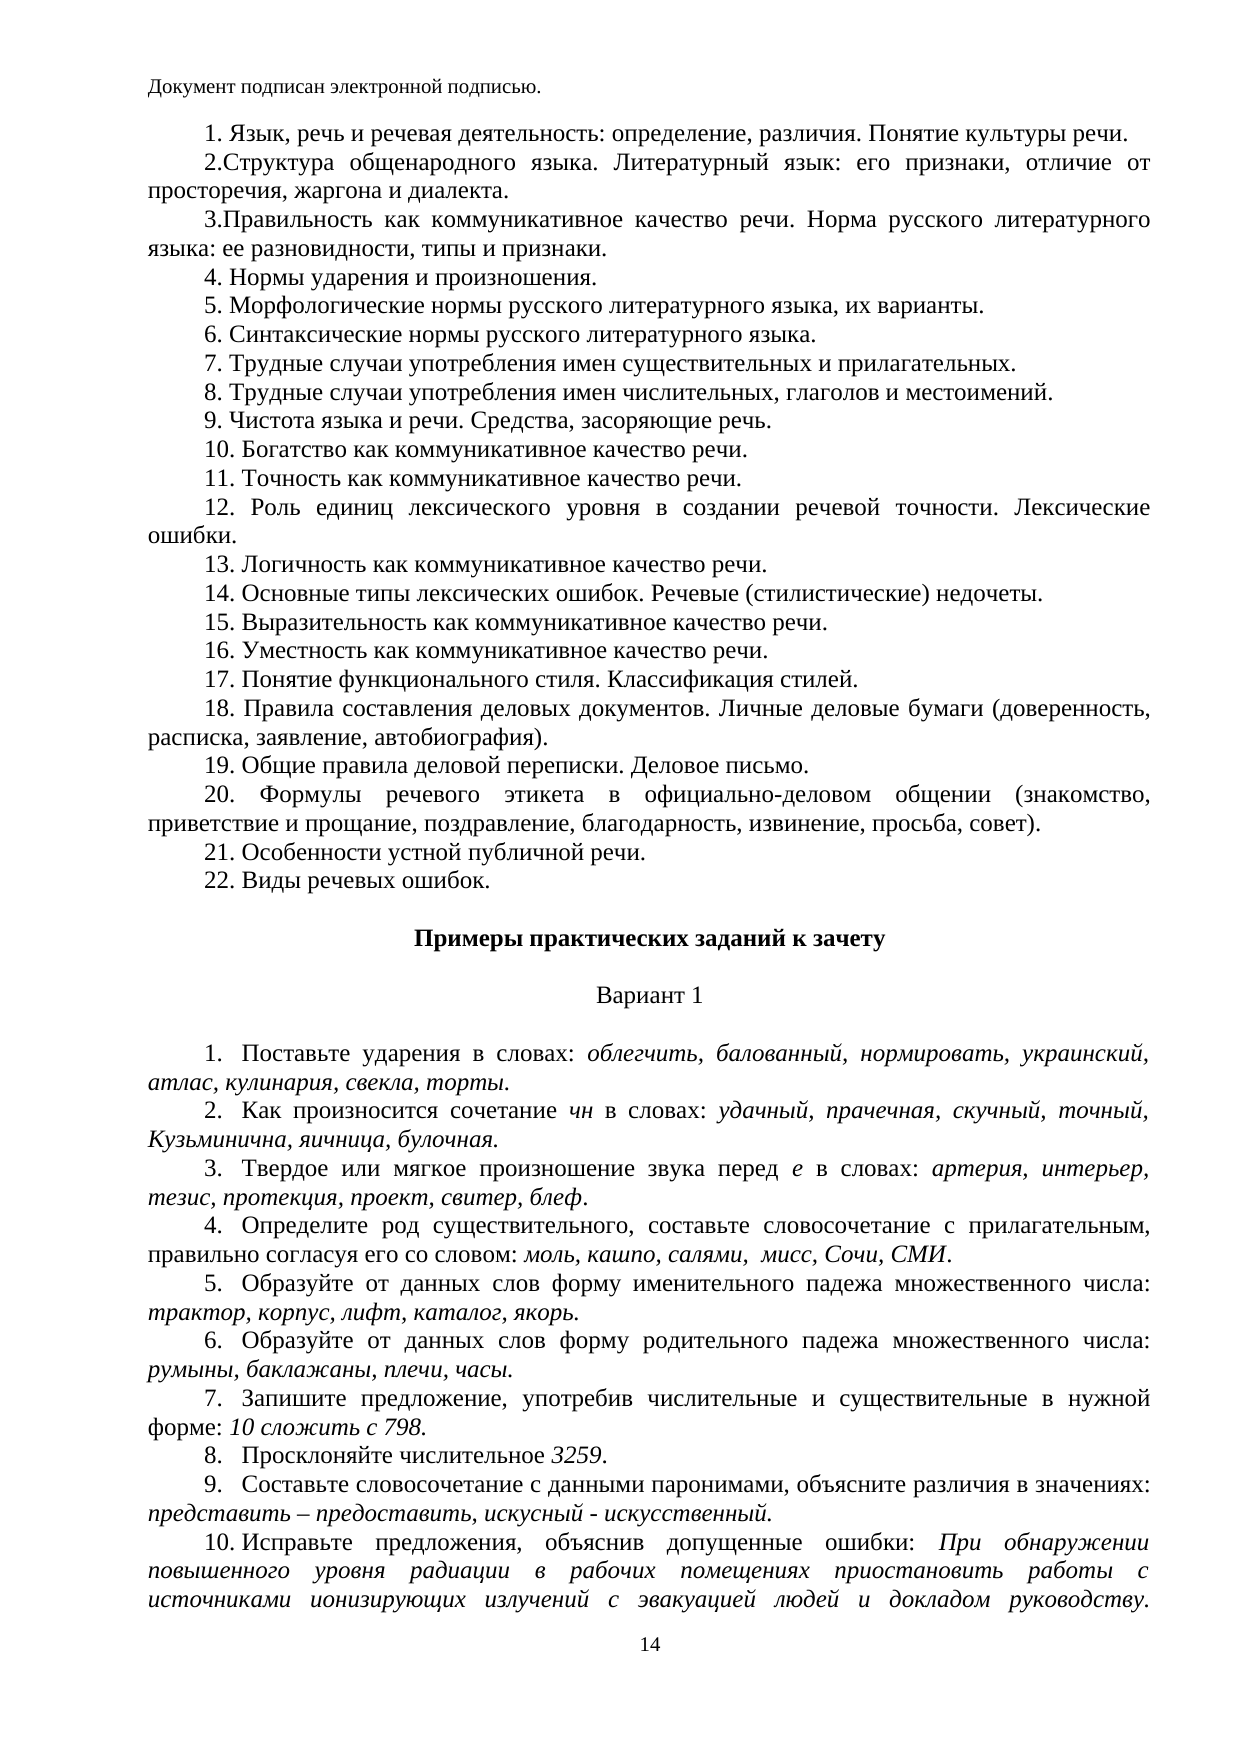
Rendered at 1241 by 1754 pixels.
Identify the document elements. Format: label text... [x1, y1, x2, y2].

text 20. Формулы речевого этикета в официально-деловом общении (знакомство, приветствие и прощание, поздравление, благодарность, извинение, просьба, совет). [148, 779, 1152, 837]
list Образуйте от данных слов форму родительного падежа множественного числа: румыны, баклажаны, плечи, часы. [148, 1326, 1152, 1383]
text 18. Правила составления деловых документов. Личные деловые бумаги (доверенность, расписка, заявление, автобиография). [148, 693, 1152, 751]
text 15. Выразительность как коммуникативное качество речи. [148, 607, 1152, 636]
text 12. Роль единиц лексического уровня в создании речевой точности. Лексические ошибки. [148, 492, 1152, 549]
text 1. Язык, речь и речевая деятельность: определение, различия. Понятие культуры речи. [148, 118, 1152, 147]
text 6. Синтаксические нормы русского литературного языка. [148, 319, 1152, 348]
text 4. Нормы ударения и произношения. [148, 262, 1152, 291]
text 13. Логичность как коммуникативное качество речи. [148, 549, 1152, 578]
text Примеры практических заданий к зачету [148, 923, 1152, 952]
list Просклоняйте числительное 3259. [148, 1441, 1152, 1469]
text 8. Трудные случаи употребления имен числительных, глаголов и местоимений. [148, 377, 1152, 406]
text 17. Понятие функционального стиля. Классификация стилей. [148, 664, 1152, 693]
text 5. Морфологические нормы русского литературного языка, их варианты. [148, 291, 1152, 319]
text 22. Виды речевых ошибок. [148, 866, 1152, 894]
text 10. Богатство как коммуникативное качество речи. [148, 434, 1152, 463]
list Твердое или мягкое произношение звука перед е в словах: артерия, интерьер, тезис, протекция, проект, свитер, блеф. [148, 1153, 1152, 1211]
list Образуйте от данных слов форму именительного падежа множественного числа: трактор, корпус, лифт, каталог, якорь. [148, 1268, 1152, 1326]
text 16. Уместность как коммуникативное качество речи. [148, 636, 1152, 664]
list Как произносится сочетание чн в словах: удачный, прачечная, скучный, точный, Кузьминична, яичница, булочная. [148, 1096, 1152, 1153]
text 21. Особенности устной публичной речи. [148, 837, 1152, 866]
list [148, 1527, 1152, 1613]
text 14. Основные типы лексических ошибок. Речевые (стилистические) недочеты. [148, 578, 1152, 607]
text Вариант 1 [148, 981, 1152, 1009]
text 19. Общие правила деловой переписки. Деловое письмо. [148, 751, 1152, 779]
list Поставьте ударения в словах: облегчить, балованный, нормировать, украинский, атлас, кулинария, свекла, торты. [148, 1038, 1152, 1096]
list Определите род существительного, составьте словосочетание с прилагательным, правильно согласуя его со словом: моль, кашпо, салями, мисс, Сочи, СМИ. [148, 1211, 1152, 1268]
text 9. Чистота языка и речи. Средства, засоряющие речь. [148, 406, 1152, 434]
list Запишите предложение, употребив числительные и существительные в нужной форме: 10 сложить с 798. [148, 1383, 1152, 1441]
text 3.Правильность как коммуникативное качество речи. Норма русского литературного языка: ее разновидности, типы и признаки. [148, 204, 1152, 262]
text 11. Точность как коммуникативное качество речи. [148, 463, 1152, 492]
list Составьте словосочетание с данными паронимами, объясните различия в значениях: представить – предоставить, искусный - искусственный. [148, 1469, 1152, 1527]
text 7. Трудные случаи употребления имен существительных и прилагательных. [148, 348, 1152, 377]
text 2.Структура общенародного языка. Литературный язык: его признаки, отличие от просторечия, жаргона и диалекта. [148, 147, 1152, 204]
